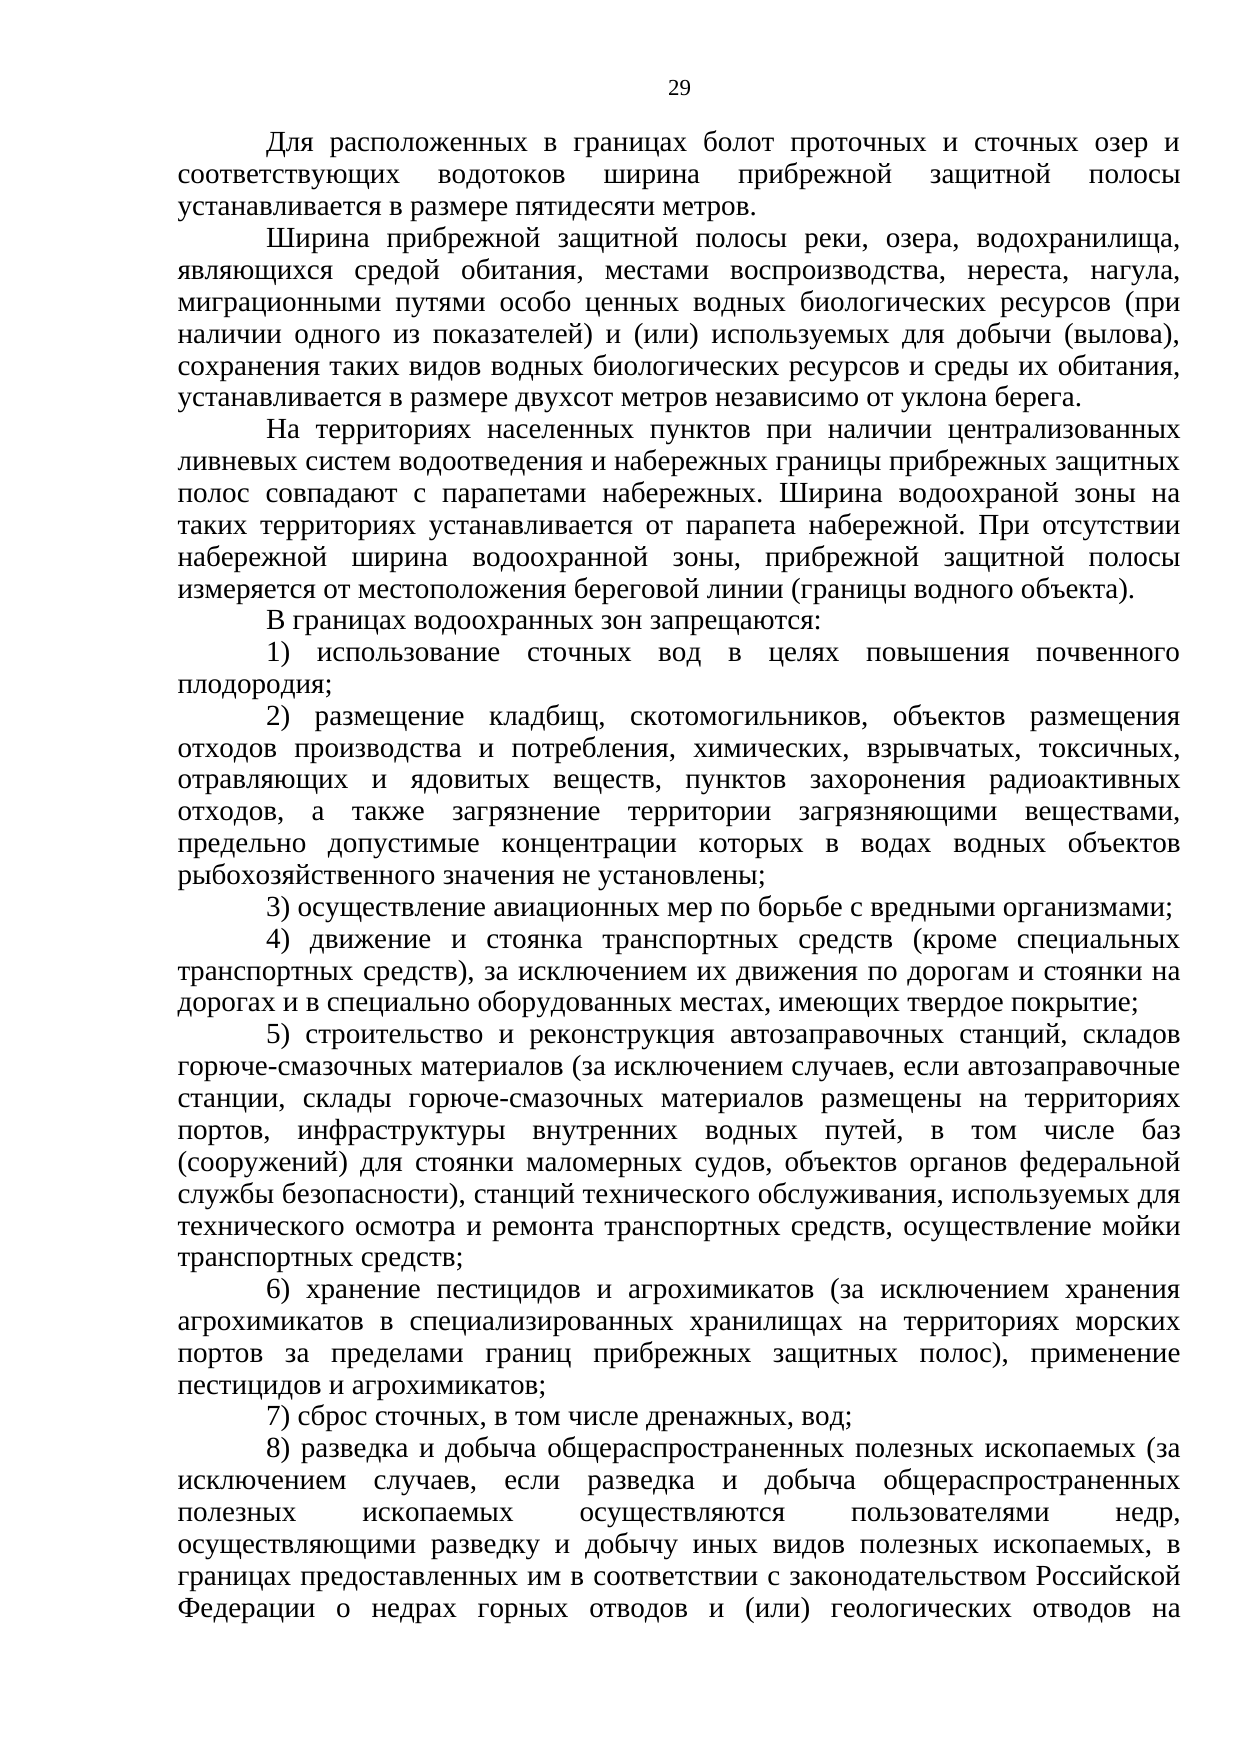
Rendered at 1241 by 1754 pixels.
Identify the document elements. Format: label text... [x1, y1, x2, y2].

text 2) размещение кладбищ, скотомогильников, объектов размещения отходов производства и потребления, химических, взрывчатых, токсичных, отравляющих и ядовитых веществ, пунктов захоронения радиоактивных отходов, а также загрязнение территории загрязняющими веществами, предельно допустимые концентрации которых в водах водных объектов рыбохозяйственного значения не установлены; [177, 700, 1181, 891]
text В границах водоохранных зон запрещаются: [177, 604, 1181, 636]
text 3) осуществление авиационных мер по борьбе с вредными организмами; [177, 891, 1181, 923]
text 4) движение и стоянка транспортных средств (кроме специальных транспортных средств), за исключением их движения по дорогам и стоянки на дорогах и в специально оборудованных местах, имеющих твердое покрытие; [177, 923, 1181, 1018]
text На территориях населенных пунктов при наличии централизованных ливневых систем водоотведения и набережных границы прибрежных защитных полос совпадают с парапетами набережных. Ширина водоохраной зоны на таких территориях устанавливается от парапета набережной. При отсутствии набережной ширина водоохранной зоны, прибрежной защитной полосы измеряется от местоположения береговой линии (границы водного объекта). [177, 413, 1181, 604]
text 5) строительство и реконструкция автозаправочных станций, складов горюче-смазочных материалов (за исключением случаев, если автозаправочные станции, склады горюче-смазочных материалов размещены на территориях портов, инфраструктуры внутренних водных путей, в том числе баз (сооружений) для стоянки маломерных судов, объектов органов федеральной службы безопасности), станций технического обслуживания, используемых для технического осмотра и ремонта транспортных средств, осуществление мойки транспортных средств; [177, 1018, 1181, 1273]
text 6) хранение пестицидов и агрохимикатов (за исключением хранения агрохимикатов в специализированных хранилищах на территориях морских портов за пределами границ прибрежных защитных полос), применение пестицидов и агрохимикатов; [177, 1273, 1181, 1400]
text 7) сброс сточных, в том числе дренажных, вод; [177, 1400, 1181, 1432]
text Ширина прибрежной защитной полосы реки, озера, водохранилища, являющихся средой обитания, местами воспроизводства, нереста, нагула, миграционными путями особо ценных водных биологических ресурсов (при наличии одного из показателей) и (или) используемых для добычи (вылова), сохранения таких видов водных биологических ресурсов и среды их обитания, устанавливается в размере двухсот метров независимо от уклона берега. [177, 222, 1181, 413]
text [177, 1432, 1181, 1623]
text Для расположенных в границах болот проточных и сточных озер и соответствующих водотоков ширина прибрежной защитной полосы устанавливается в размере пятидесяти метров. [177, 126, 1181, 222]
text 1) использование сточных вод в целях повышения почвенного плодородия; [177, 636, 1181, 700]
